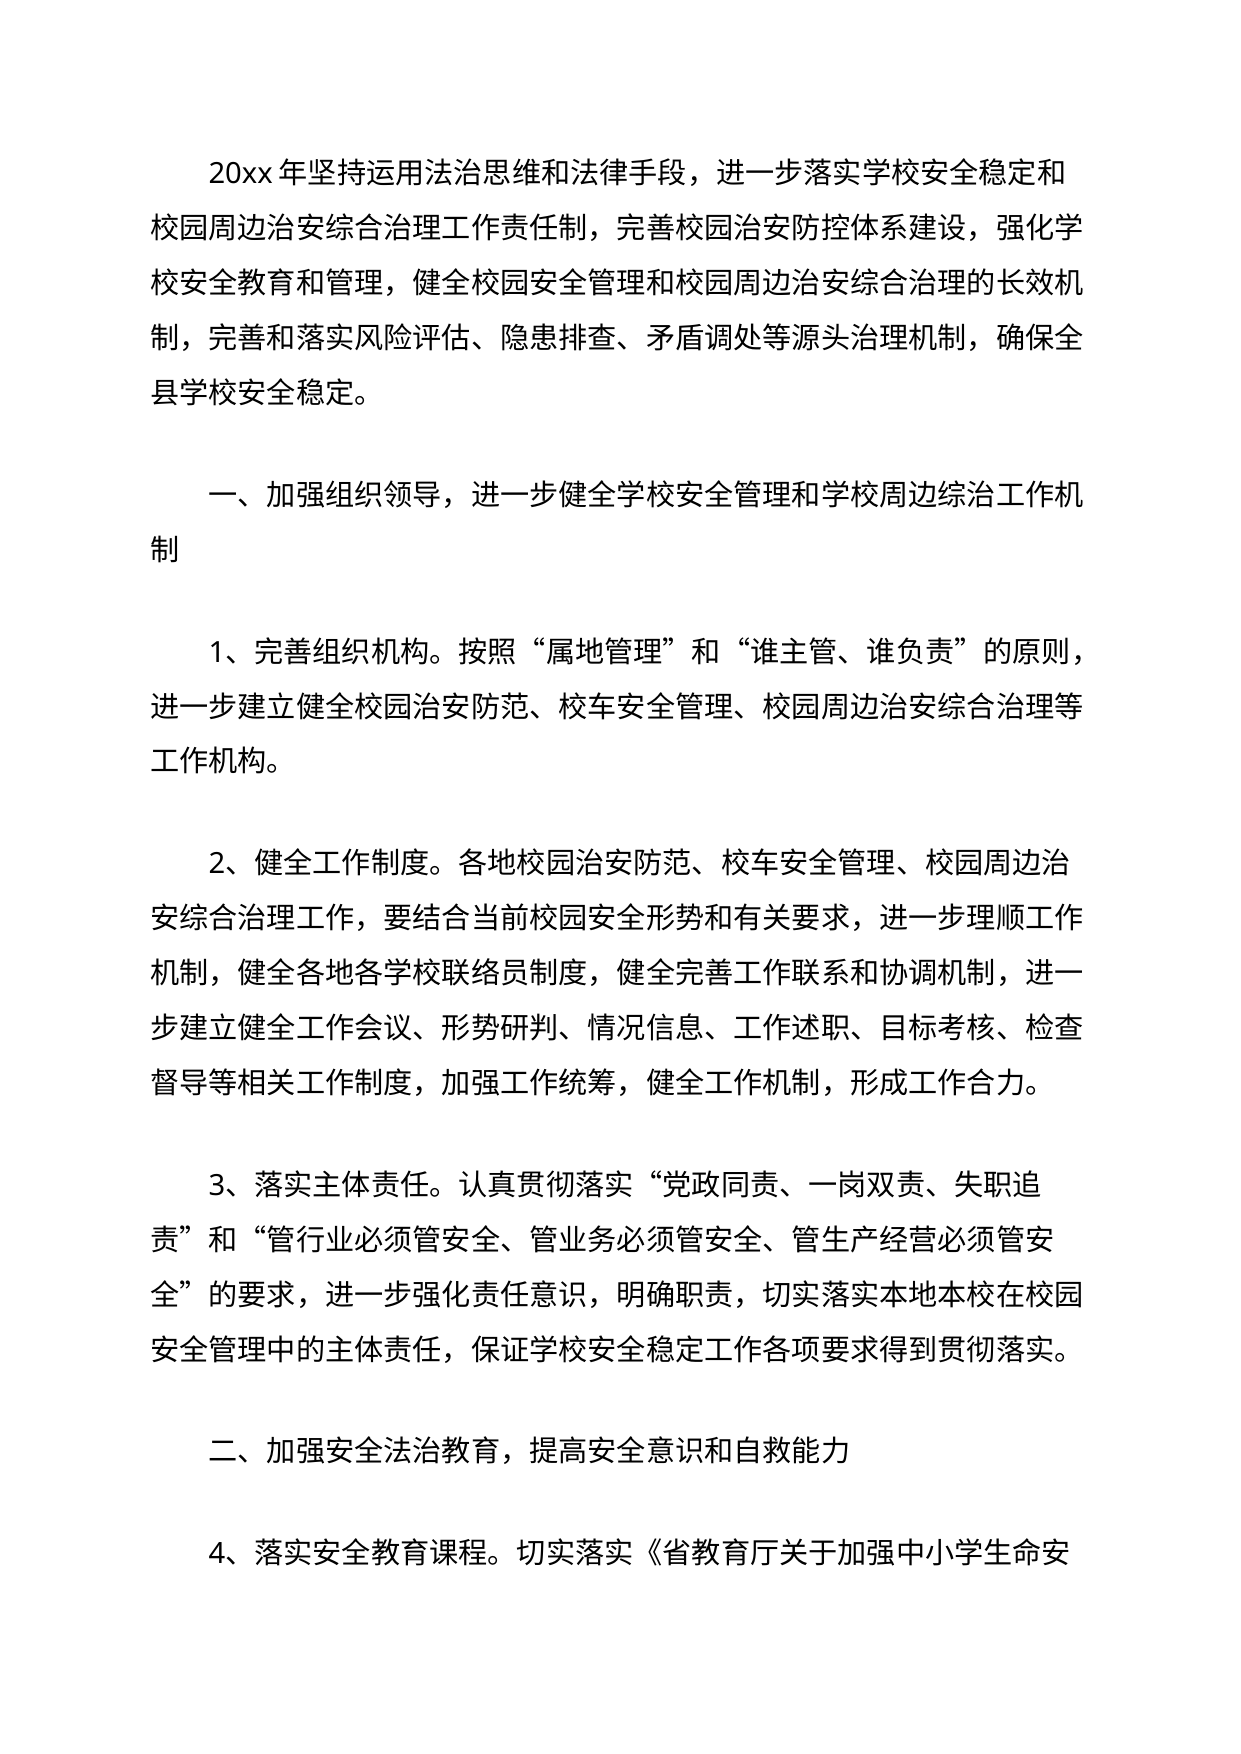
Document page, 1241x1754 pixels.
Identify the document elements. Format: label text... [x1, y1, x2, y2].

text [150, 1529, 1090, 1572]
text 3、落实主体责任。认真贯彻落实“党政同责、一岗双责、失职追责”和“管行业必须管安全、管业务必须管安全、管生产经营必须管安全”的要求，进一步强化责任意识，明确职责，切实落实本地本校在校园安全管理中的主体责任，保证学校安全稳定工作各项要求得到贯彻落实。 [150, 1161, 1090, 1368]
text 二、加强安全法治教育，提高安全意识和自救能力 [150, 1428, 1090, 1470]
text 1、完善组织机构。按照“属地管理”和“谁主管、谁负责”的原则，进一步建立健全校园治安防范、校车安全管理、校园周边治安综合治理等工作机构。 [150, 628, 1090, 780]
text 2、健全工作制度。各地校园治安防范、校车安全管理、校园周边治安综合治理工作，要结合当前校园安全形势和有关要求，进一步理顺工作机制，健全各地各学校联络员制度，健全完善工作联系和协调机制，进一步建立健全工作会议、形势研判、情况信息、工作述职、目标考核、检查督导等相关工作制度，加强工作统筹，健全工作机制，形成工作合力。 [150, 840, 1090, 1102]
text 20xx年坚持运用法治思维和法律手段，进一步落实学校安全稳定和校园周边治安综合治理工作责任制，完善校园治安防控体系建设，强化学校安全教育和管理，健全校园安全管理和校园周边治安综合治理的长效机制，完善和落实风险评估、隐患排查、矛盾调处等源头治理机制，确保全县学校安全稳定。 [150, 150, 1090, 412]
text 一、加强组织领导，进一步健全学校安全管理和学校周边综治工作机制 [150, 471, 1090, 569]
